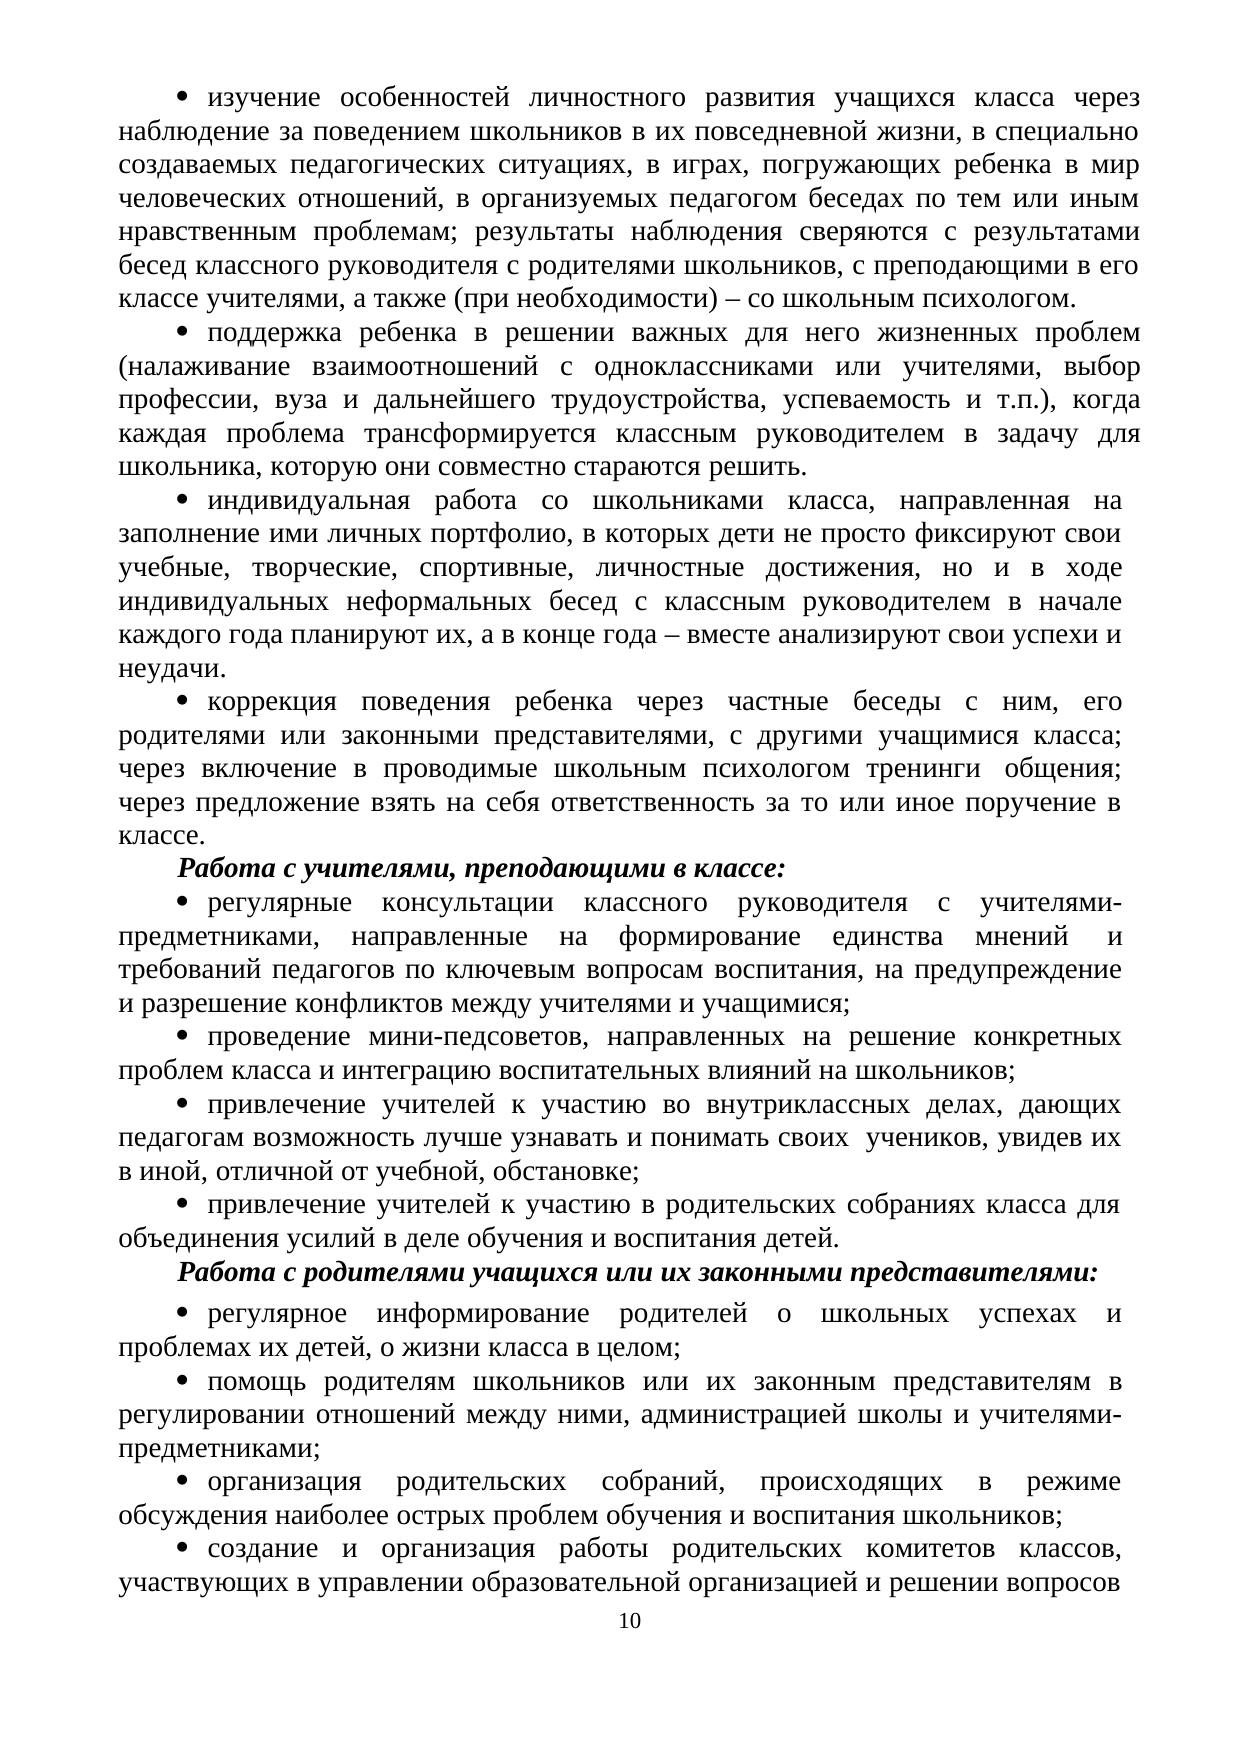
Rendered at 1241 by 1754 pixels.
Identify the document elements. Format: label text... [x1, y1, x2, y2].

subtitle Работа с родителями учащихся или их законными представителями: [177, 1254, 1153, 1287]
list организация родительских собраний, происходящих в режиме обсуждения наиболее острых проблем обучения и воспитания школьников; [118, 1463, 1121, 1531]
list регулярные консультации классного руководителя с учителями- предметниками, направленные на формирование единства мнений и требований педагогов по ключевым вопросам воспитания, на предупреждение и разрешение конфликтов между учителями и учащимися; [118, 884, 1122, 1018]
list регулярное информирование родителей о школьных успехах и проблемах их детей, о жизни класса в целом; [118, 1296, 1122, 1363]
list привлечение учителей к участию во внутриклассных делах, дающих педагогам возможность лучше узнавать и понимать своих учеников, увидев их в иной, отличной от учебной, обстановке; [118, 1086, 1121, 1186]
subtitle Работа с учителями, преподающими в классе: [177, 851, 1153, 884]
list поддержка ребенка в решении важных для него жизненных проблем (налаживание взаимоотношений с одноклассниками или учителями, выбор профессии, вуза и дальнейшего трудоустройства, успеваемость и т.п.), когда каждая проблема трансформируется классным руководителем в задачу для школьника, которую они совместно стараются решить. [118, 314, 1141, 482]
list проведение мини-педсоветов, направленных на решение конкретных проблем класса и интеграцию воспитательных влияний на школьников; [118, 1018, 1122, 1086]
list привлечение учителей к участию в родительских собраниях класса для объединения усилий в деле обучения и воспитания детей. [118, 1186, 1121, 1254]
list коррекция поведения ребенка через частные беседы с ним, его родителями или законными представителями, с другими учащимися класса; через включение в проводимые школьным психологом тренинги общения; через предложение взять на себя ответственность за то или иное поручение в классе. [118, 683, 1122, 851]
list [118, 1531, 1122, 1598]
list изучение особенностей личностного развития учащихся класса через наблюдение за поведением школьников в их повседневной жизни, в специально создаваемых педагогических ситуациях, в играх, погружающих ребенка в мир человеческих отношений, в организуемых педагогом беседах по тем или иным нравственным проблемам; результаты наблюдения сверяются с результатами бесед классного руководителя с родителями школьников, с преподающими в его классе учителями, а также (при необходимости) – со школьным психологом. [118, 79, 1141, 314]
list помощь родителям школьников или их законным представителям в регулировании отношений между ними, администрацией школы и учителями- предметниками; [118, 1363, 1123, 1463]
list индивидуальная работа со школьниками класса, направленная на заполнение ими личных портфолио, в которых дети не просто фиксируют свои учебные, творческие, спортивные, личностные достижения, но и в ходе индивидуальных неформальных бесед с классным руководителем в начале каждого года планируют их, а в конце года – вместе анализируют свои успехи и неудачи. [118, 482, 1122, 683]
